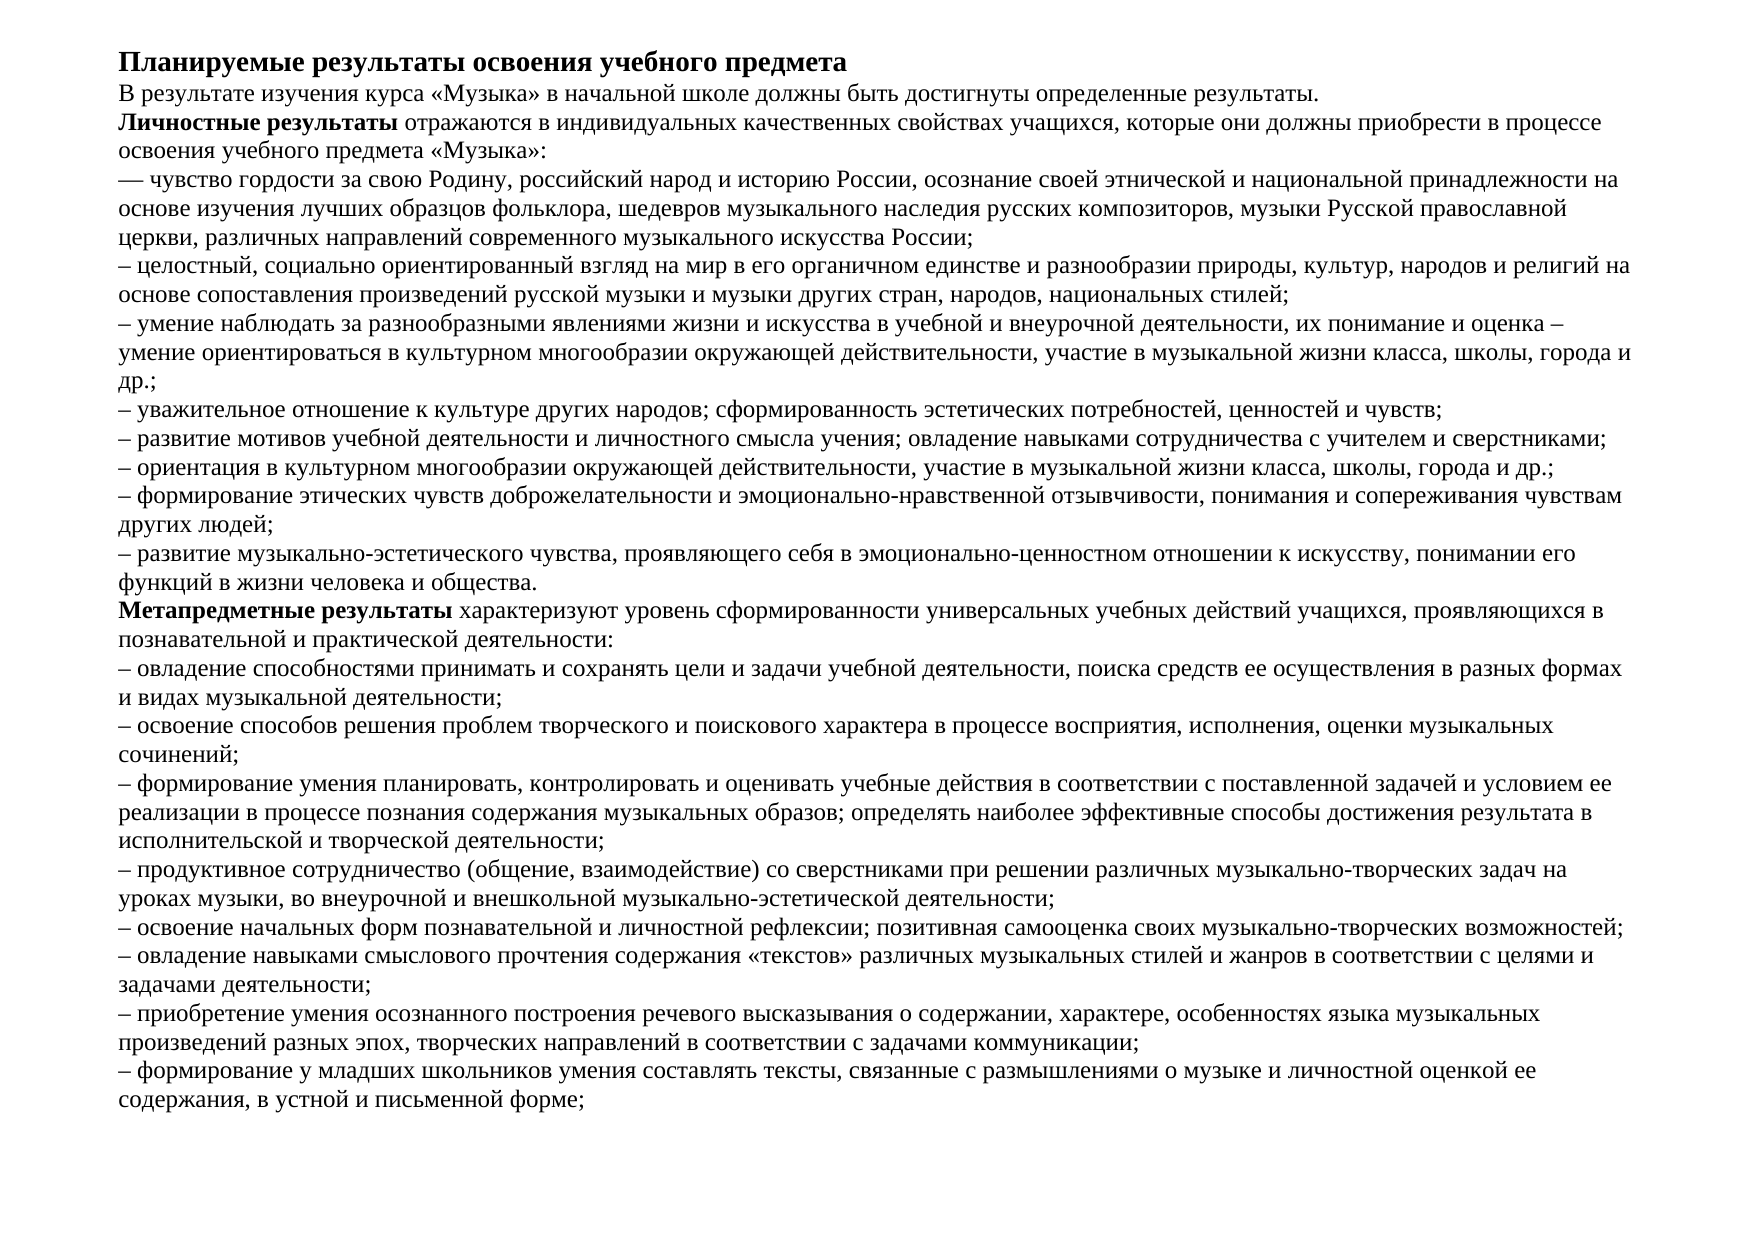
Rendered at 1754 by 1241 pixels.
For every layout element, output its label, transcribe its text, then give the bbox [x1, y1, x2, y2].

text – развитие мотивов учебной деятельности и личностного смысла учения; овладение навыками сотрудничества с учителем и сверстниками; [118, 423, 1636, 452]
text Метапредметные результаты характеризуют уровень сформированности универсальных учебных действий учащихся, проявляющихся в познавательной и практической деятельности: [118, 595, 1636, 653]
text – продуктивное сотрудничество (общение, взаимодействие) со сверстниками при решении различных музыкально-творческих задач на уроках музыки, во внеурочной и внешкольной музыкально-эстетической деятельности; [118, 854, 1636, 912]
text – развитие музыкально-эстетического чувства, проявляющего себя в эмоционально-ценностном отношении к искусству, понимании его функций в жизни человека и общества. [118, 538, 1636, 595]
text Личностные результаты отражаются в индивидуальных качественных свойствах учащихся, которые они должны приобрести в процессе освоения учебного предмета «Музыка»: [118, 107, 1636, 164]
text – приобретение умения осознанного построения речевого высказывания о содержании, характере, особенностях языка музыкальных произведений разных эпох, творческих направлений в соответствии с задачами коммуникации; [118, 998, 1636, 1055]
text — чувство гордости за свою Родину, российский народ и историю России, осознание своей этнической и национальной принадлежности на основе изучения лучших образцов фольклора, шедевров музыкального наследия русских композиторов, музыки Русской православной церкви, различных направлений современного музыкального искусства России; [118, 164, 1636, 250]
text – умение наблюдать за разнообразными явлениями жизни и искусства в учебной и внеурочной деятельности, их понимание и оценка – умение ориентироваться в культурном многообразии окружающей действительности, участие в музыкальной жизни класса, школы, города и др.; [118, 308, 1636, 394]
text – формирование умения планировать, контролировать и оценивать учебные действия в соответствии с поставленной задачей и условием ее реализации в процессе познания содержания музыкальных образов; определять наиболее эффективные способы достижения результата в исполнительской и творческой деятельности; [118, 768, 1636, 854]
text – овладение навыками смыслового прочтения содержания «текстов» различных музыкальных стилей и жанров в соответствии с целями и задачами деятельности; [118, 940, 1636, 998]
text – формирование этических чувств доброжелательности и эмоционально-нравственной отзывчивости, понимания и сопереживания чувствам других людей; [118, 480, 1636, 538]
text В результате изучения курса «Музыка» в начальной школе должны быть достигнуты определенные результаты. [118, 78, 1636, 107]
text Планируемые результаты освоения учебного предмета [118, 44, 1636, 78]
text – овладение способностями принимать и сохранять цели и задачи учебной деятельности, поиска средств ее осуществления в разных формах и видах музыкальной деятельности; [118, 653, 1636, 710]
text – освоение способов решения проблем творческого и поискового характера в процессе восприятия, исполнения, оценки музыкальных сочинений; [118, 710, 1636, 768]
text – освоение начальных форм познавательной и личностной рефлексии; позитивная самооценка своих музыкально-творческих возможностей; [118, 912, 1636, 940]
text – целостный, социально ориентированный взгляд на мир в его органичном единстве и разнообразии природы, культур, народов и религий на основе сопоставления произведений русской музыки и музыки других стран, народов, национальных стилей; [118, 250, 1636, 308]
text – формирование у младших школьников умения составлять тексты, связанные с размышлениями о музыке и личностной оценкой ее содержания, в устной и письменной форме; [118, 1055, 1636, 1113]
text – уважительное отношение к культуре других народов; сформированность эстетических потребностей, ценностей и чувств; [118, 394, 1636, 423]
text – ориентация в культурном многообразии окружающей действительности, участие в музыкальной жизни класса, школы, города и др.; [118, 452, 1636, 480]
